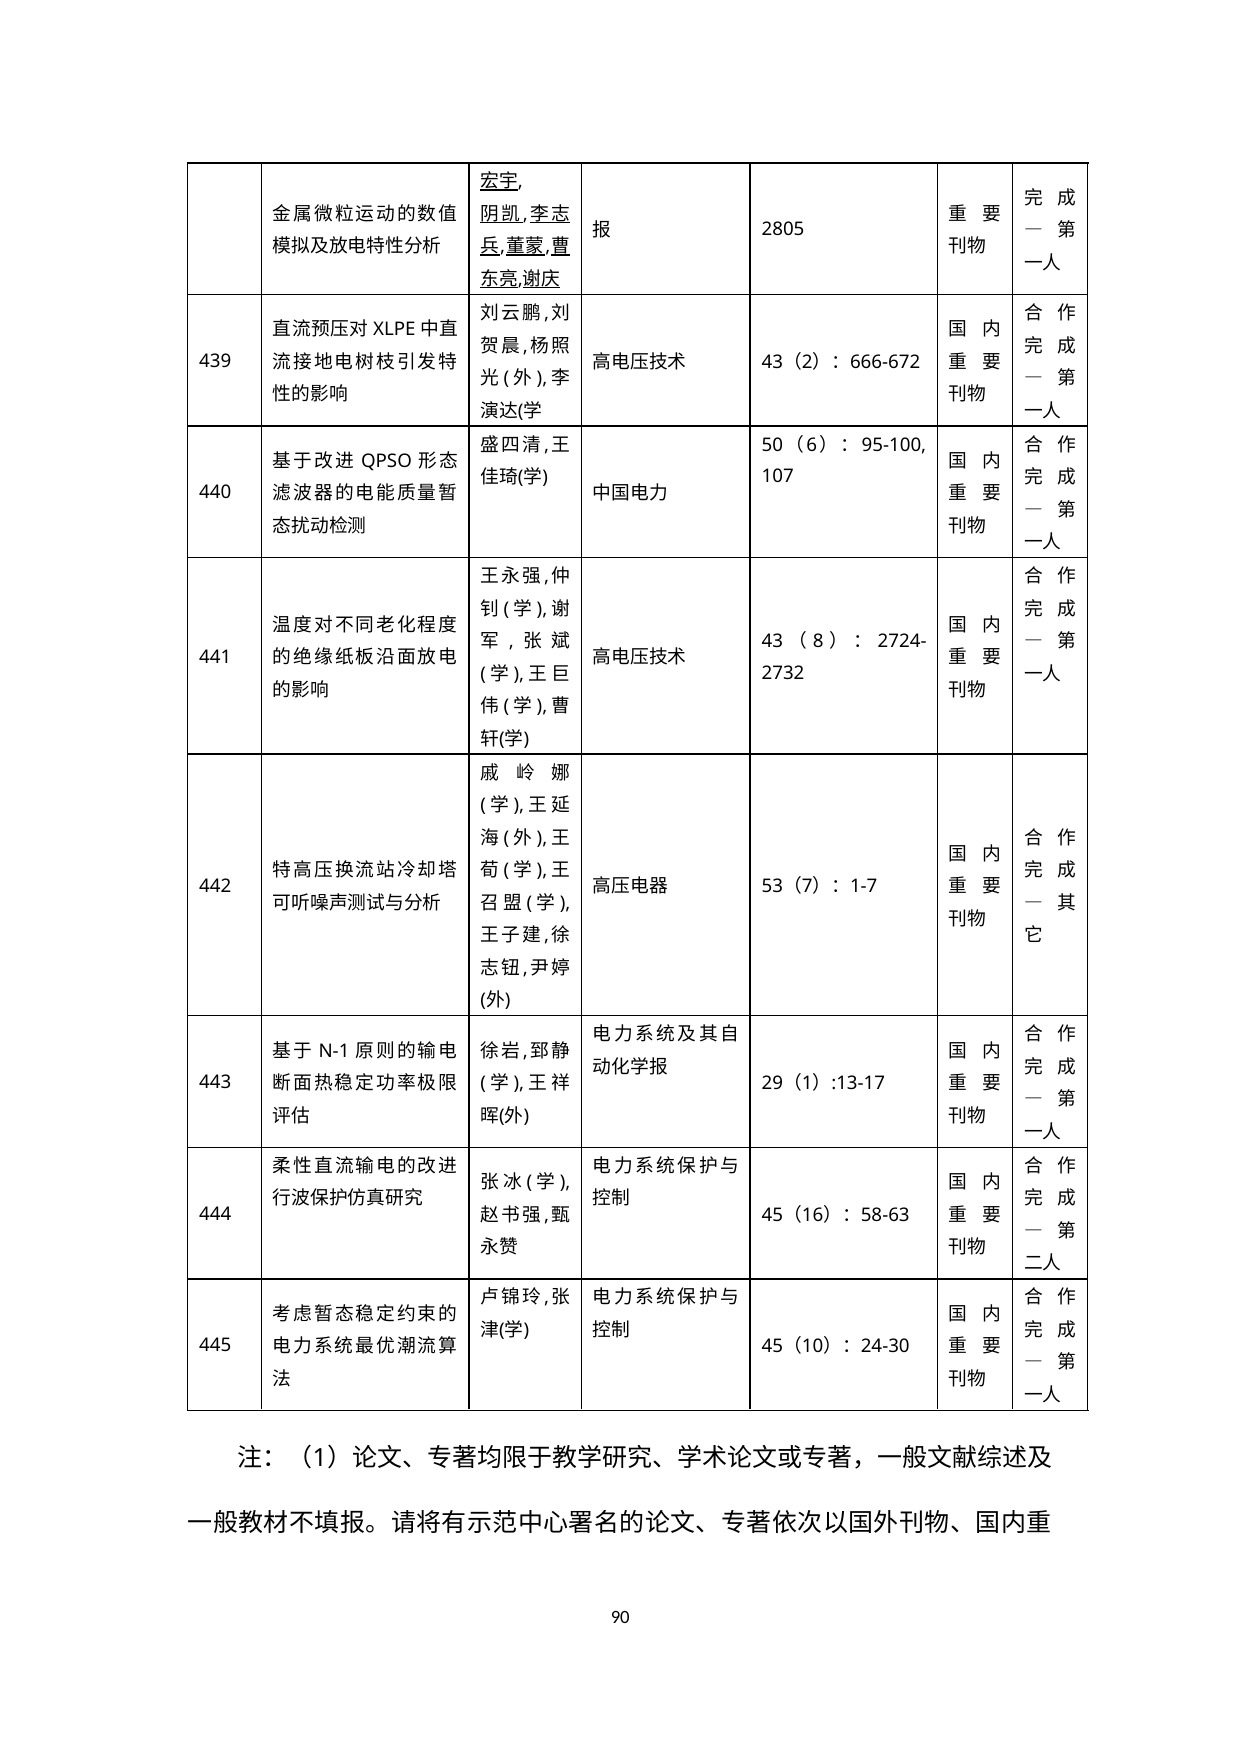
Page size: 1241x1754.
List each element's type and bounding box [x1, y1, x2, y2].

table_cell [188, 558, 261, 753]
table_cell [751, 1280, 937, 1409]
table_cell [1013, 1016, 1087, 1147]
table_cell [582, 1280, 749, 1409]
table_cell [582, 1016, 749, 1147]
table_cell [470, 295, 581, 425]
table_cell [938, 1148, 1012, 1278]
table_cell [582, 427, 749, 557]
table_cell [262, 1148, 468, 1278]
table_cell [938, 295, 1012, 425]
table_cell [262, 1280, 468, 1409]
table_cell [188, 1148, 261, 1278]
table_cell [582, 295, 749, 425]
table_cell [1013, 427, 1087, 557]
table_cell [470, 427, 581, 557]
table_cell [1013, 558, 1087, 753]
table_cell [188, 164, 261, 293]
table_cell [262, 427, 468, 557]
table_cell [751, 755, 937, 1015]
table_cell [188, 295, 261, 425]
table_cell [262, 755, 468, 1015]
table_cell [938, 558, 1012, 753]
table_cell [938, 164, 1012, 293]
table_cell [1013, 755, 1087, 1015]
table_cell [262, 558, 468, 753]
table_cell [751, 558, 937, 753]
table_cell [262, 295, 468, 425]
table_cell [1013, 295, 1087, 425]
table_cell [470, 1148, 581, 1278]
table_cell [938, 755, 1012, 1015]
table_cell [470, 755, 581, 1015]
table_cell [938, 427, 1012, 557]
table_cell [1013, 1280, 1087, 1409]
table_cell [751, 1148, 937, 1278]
text [187, 1423, 1053, 1553]
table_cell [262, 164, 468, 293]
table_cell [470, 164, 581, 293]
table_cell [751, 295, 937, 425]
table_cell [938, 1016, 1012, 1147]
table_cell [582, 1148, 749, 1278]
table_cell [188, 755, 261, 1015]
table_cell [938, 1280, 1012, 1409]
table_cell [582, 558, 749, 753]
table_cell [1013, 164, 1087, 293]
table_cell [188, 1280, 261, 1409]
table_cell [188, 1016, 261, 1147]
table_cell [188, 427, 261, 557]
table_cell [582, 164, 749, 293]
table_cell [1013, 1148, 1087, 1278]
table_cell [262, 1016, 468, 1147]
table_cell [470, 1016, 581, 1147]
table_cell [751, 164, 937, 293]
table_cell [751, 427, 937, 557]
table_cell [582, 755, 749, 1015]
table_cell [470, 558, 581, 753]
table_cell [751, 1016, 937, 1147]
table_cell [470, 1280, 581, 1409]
